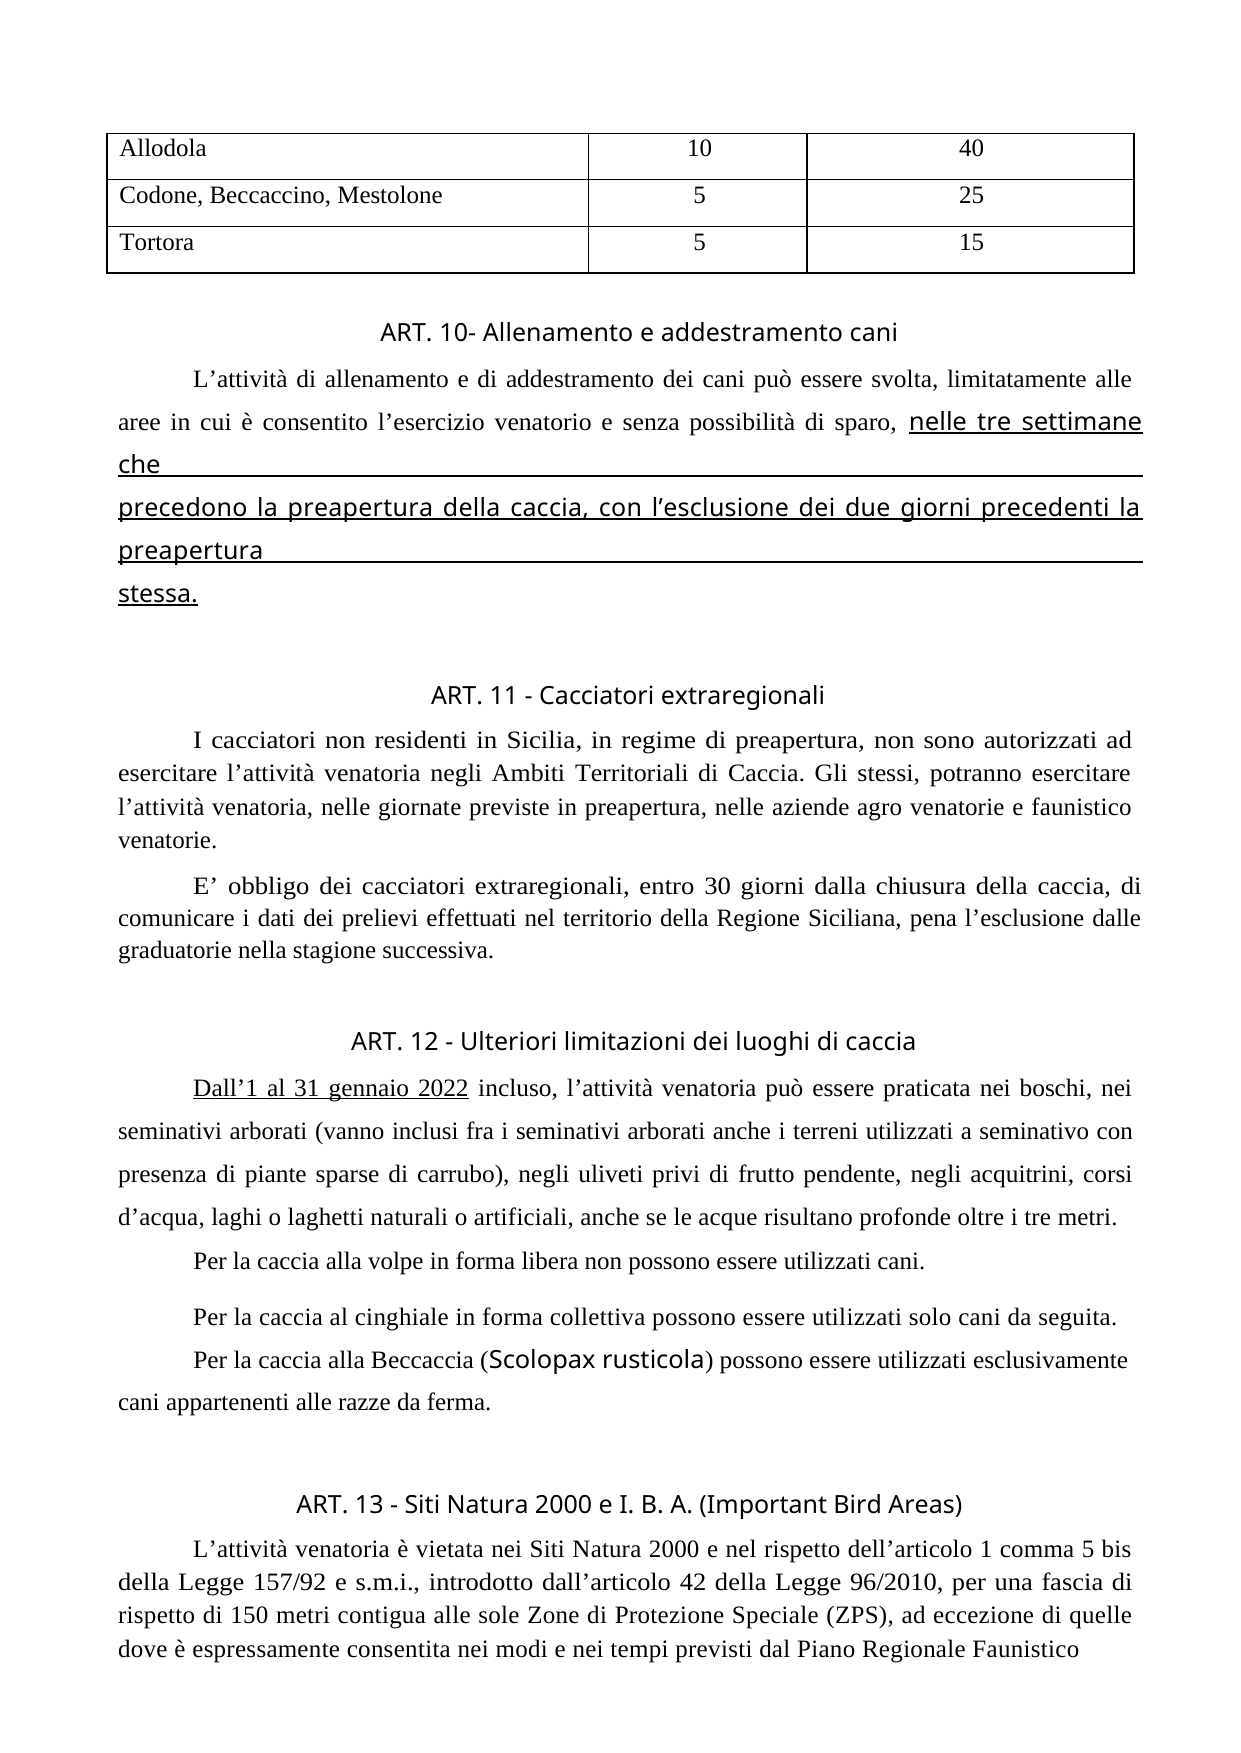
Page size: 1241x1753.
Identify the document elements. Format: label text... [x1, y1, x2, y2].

text ART. 12 - Ulteriori limitazioni dei luoghi di caccia [351, 1028, 1240, 1056]
table_header Allodola [108, 134, 588, 179]
text Dall’1 al 31 gennaio 2022 incluso, l’attività venatoria può essere praticata nei boschi, nei seminativi arborati (vanno inclusi fra i seminativi arborati anche i terreni utilizzati a seminativo con presenza di piante sparse di carrubo), negli uliveti privi di frutto pendente, negli acquitrini, corsi d’acqua, laghi o laghetti naturali o artificiali, anche se le acque risultano profonde oltre i tre metri. [118, 1062, 1143, 1234]
table_header 10 [589, 134, 806, 179]
text L’attività di allenamento e di addestramento dei cani può essere svolta, limitatamente alle aree in cui è consentito l’esercizio venatorio e senza possibilità di sparo, nelle tre settimane che precedono la preapertura della caccia, con l’esclusione dei due giorni precedenti la preapertura stessa. [118, 520, 1142, 561]
table_cell 5 [589, 227, 806, 272]
text Per la caccia al cinghiale in forma collettiva possono essere utilizzati solo cani da seguita. Per la caccia alla Beccaccia (Scolopax rusticola) possono essere utilizzati esclusivamente cani appartenenti alle razze da ferma. [118, 1291, 1143, 1419]
text ART. 13 - Siti Natura 2000 e I. B. A. (Important Bird Areas) [296, 1490, 1240, 1519]
table_cell 5 [589, 180, 806, 226]
table_cell 25 [808, 180, 1133, 226]
table_cell Codone, Beccaccino, Mestolone [108, 180, 588, 226]
text Per la caccia alla volpe in forma libera non possono essere utilizzati cani. [193, 1246, 1240, 1275]
text E’ obbligo dei cacciatori extraregionali, entro 30 giorni dalla chiusura della caccia, di comunicare i dati dei prelievi effettuati nel territorio della Regione Siciliana, pena l’esclusione dalle graduatorie nella stagione successiva. [118, 868, 1143, 965]
table_header 40 [808, 134, 1133, 179]
text ART. 11 - Cacciatori extraregionali [431, 682, 1240, 710]
table_cell 15 [808, 227, 1133, 272]
table_cell Tortora [108, 227, 588, 272]
text I cacciatori non residenti in Sicilia, in regime di preapertura, non sono autorizzati ad esercitare l’attività venatoria negli Ambiti Territoriali di Caccia. Gli stessi, potranno esercitare l’attività venatoria, nelle giornate previste in preapertura, nelle aziende agro venatorie e faunistico venatorie. [118, 722, 1142, 855]
text L’attività di allenamento e di addestramento dei cani può essere svolta, limitatamente alle aree in cui è consentito l’esercizio venatorio e senza possibilità di sparo, nelle tre settimane che precedono la preapertura della caccia, con l’esclusione dei due giorni precedenti la preapertura stessa. [118, 563, 1142, 611]
text L’attività di allenamento e di addestramento dei cani può essere svolta, limitatamente alle aree in cui è consentito l’esercizio venatorio e senza possibilità di sparo, nelle tre settimane che precedono la preapertura della caccia, con l’esclusione dei due giorni precedenti la preapertura stessa. [118, 353, 1142, 475]
text L’attività venatoria è vietata nei Siti Natura 2000 e nel rispetto dell’articolo 1 comma 5 bis della Legge 157/92 e s.m.i., introdotto dall’articolo 42 della Legge 96/2010, per una fascia di rispetto di 150 metri contigua alle sole Zone di Protezione Speciale (ZPS), ad eccezione di quelle dove è espressamente consentita nei modi e nei tempi previsti dal Piano Regionale Faunistico [118, 1530, 1142, 1664]
text L’attività di allenamento e di addestramento dei cani può essere svolta, limitatamente alle aree in cui è consentito l’esercizio venatorio e senza possibilità di sparo, nelle tre settimane che precedono la preapertura della caccia, con l’esclusione dei due giorni precedenti la preapertura stessa. [118, 477, 1142, 518]
text ART. 10- Allenamento e addestramento cani [380, 318, 1240, 347]
